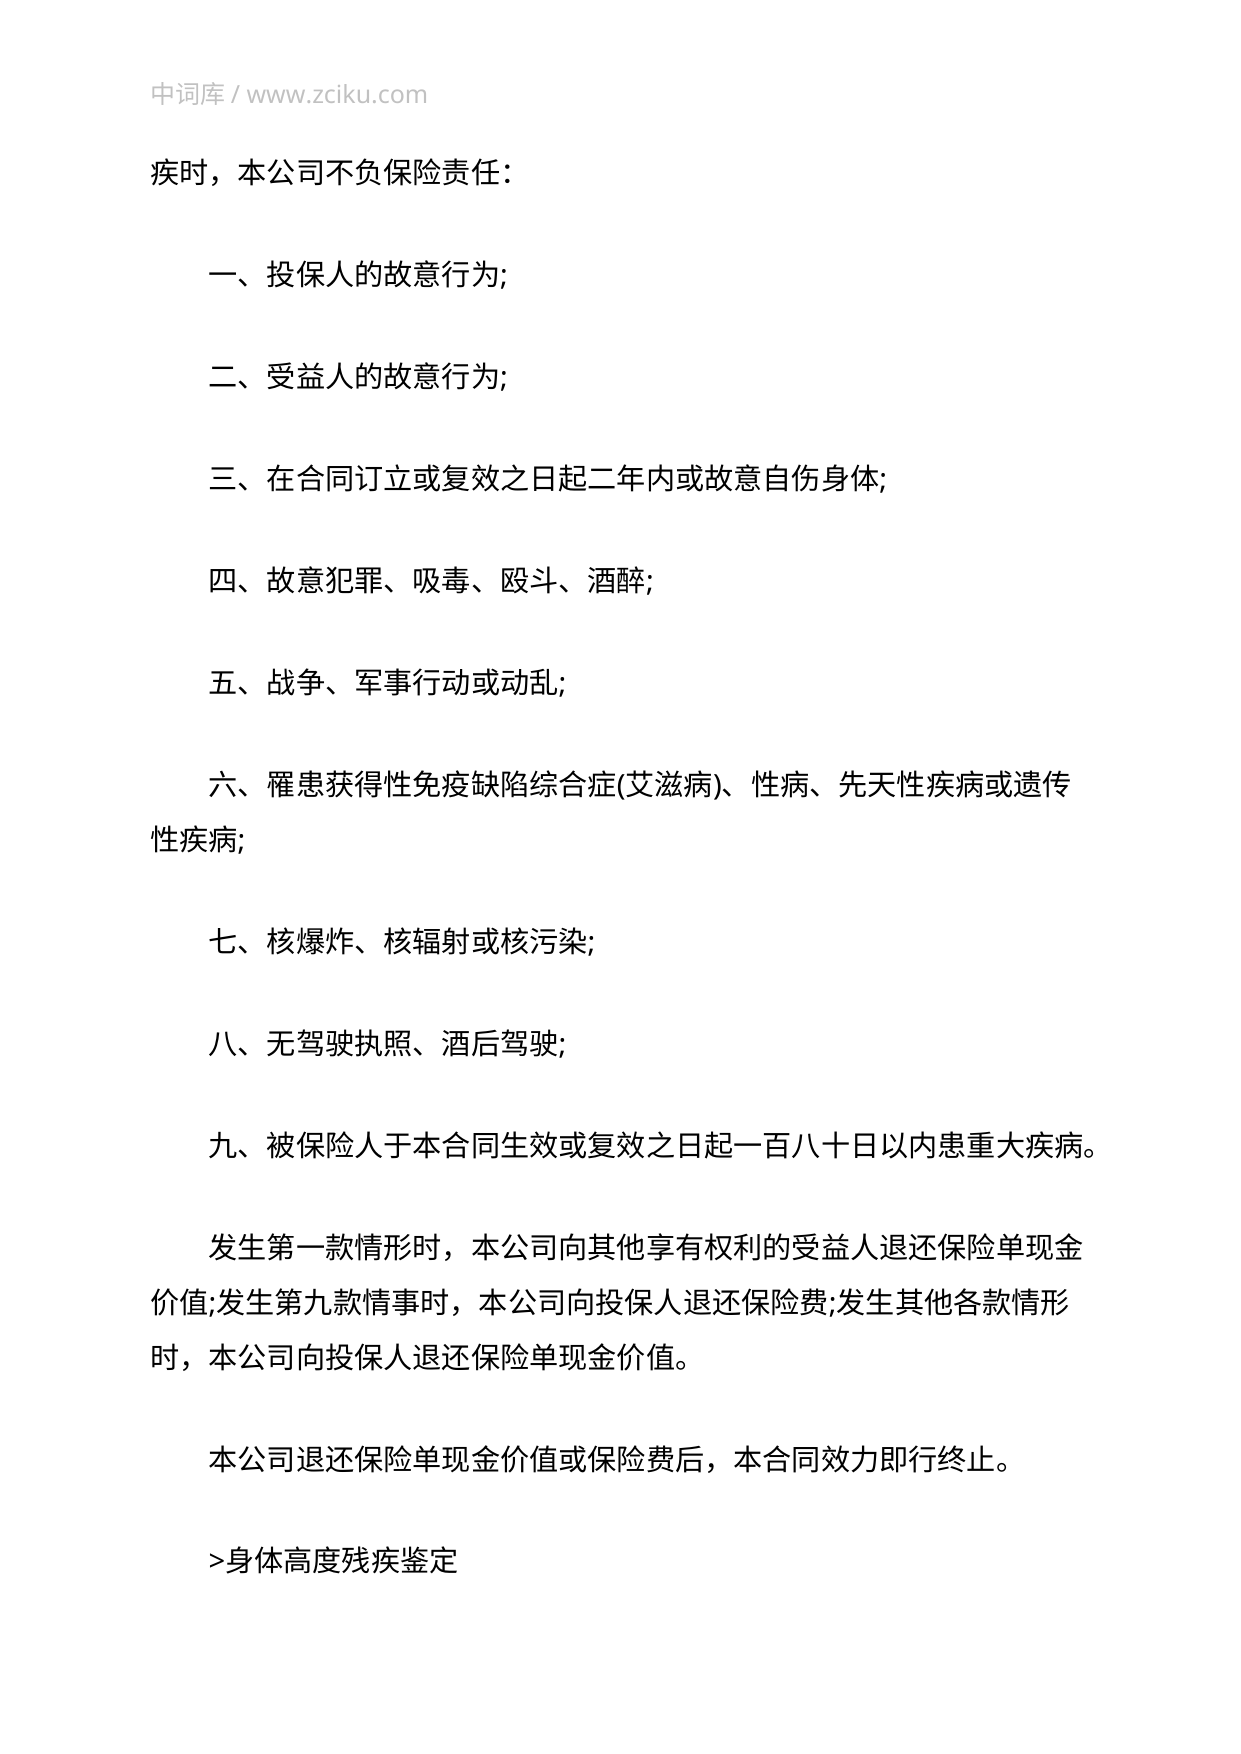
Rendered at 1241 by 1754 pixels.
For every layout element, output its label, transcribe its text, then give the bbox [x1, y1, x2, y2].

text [150, 150, 1090, 192]
text 本公司退还保险单现金价值或保险费后，本合同效力即行终止。 [150, 1436, 1090, 1478]
text 四、故意犯罪、吸毒、殴斗、酒醉; [150, 558, 1090, 600]
text 一、投保人的故意行为; [150, 252, 1090, 294]
text 三、在合同订立或复效之日起二年内或故意自伤身体; [150, 456, 1090, 498]
text 六、罹患获得性免疫缺陷综合症(艾滋病)、性病、先天性疾病或遗传性疾病; [150, 762, 1090, 859]
text 发生第一款情形时，本公司向其他享有权利的受益人退还保险单现金价值;发生第九款情事时，本公司向投保人退还保险费;发生其他各款情形时，本公司向投保人退还保险单现金价值。 [150, 1224, 1090, 1377]
text 九、被保险人于本合同生效或复效之日起一百八十日以内患重大疾病。 [150, 1123, 1090, 1165]
text 七、核爆炸、核辐射或核污染; [150, 919, 1090, 961]
text 五、战争、军事行动或动乱; [150, 660, 1090, 702]
text >身体高度残疾鉴定 [150, 1538, 1090, 1580]
text 八、无驾驶执照、酒后驾驶; [150, 1021, 1090, 1063]
text 二、受益人的故意行为; [150, 354, 1090, 396]
